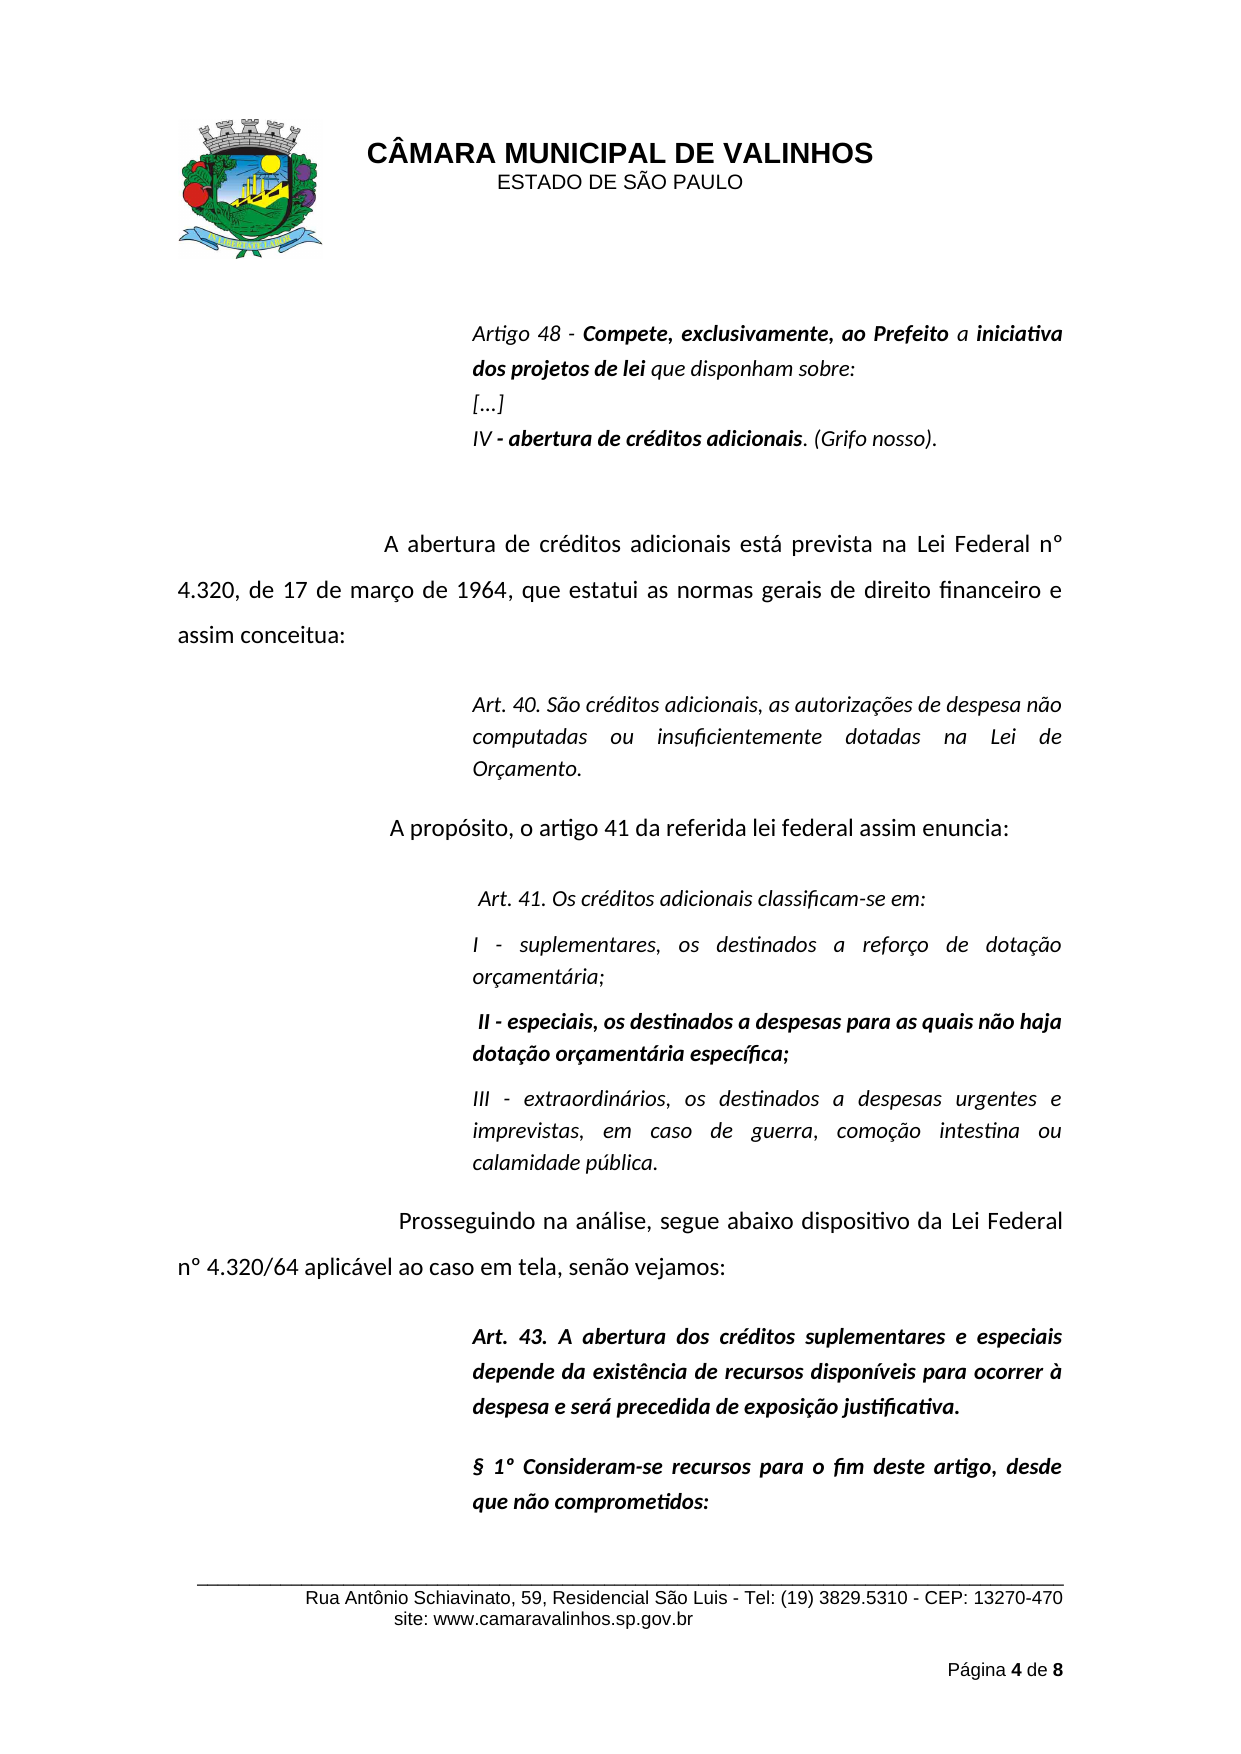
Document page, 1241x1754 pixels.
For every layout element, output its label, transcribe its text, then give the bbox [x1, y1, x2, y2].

text Art. 40. São créditos adicionais, as autorizações de despesa não computadas ou insuficientemente dotadas na Lei de Orçamento. [472, 712, 1063, 783]
text IV - abertura de créditos adicionais. (Grifo nosso). [472, 424, 1063, 452]
text Prosseguindo na análise, segue abaixo dispositivo da Lei Federal nº 4.320/64 aplicável ao caso em tela, senão vejamos: [177, 1205, 1063, 1282]
text I - suplementares, os destinados a reforço de dotação orçamentária; [472, 930, 1063, 990]
text Art. 41. Os créditos adicionais classificam-se em: [472, 882, 1063, 913]
text § 1º Consideram-se recursos para o fim deste artigo, desde que não comprometidos: [472, 1452, 1063, 1515]
text III - extraordinários, os destinados a despesas urgentes e imprevistas, em caso de guerra, comoção intestina ou calamidade pública. [472, 1084, 1063, 1176]
text A abertura de créditos adicionais está prevista na Lei Federal nº 4.320, de 17 de março de 1964, que estatui as normas gerais de direito financeiro e assim conceitua: [177, 528, 1063, 650]
text Artigo 48 - Compete, exclusivamente, ao Prefeito a iniciativa dos projetos de lei que disponham sobre: [472, 319, 1063, 382]
picture [178, 119, 323, 259]
text A propósito, o artigo 41 da referida lei federal assim enuncia: [177, 812, 1063, 842]
text Art. 43. A abertura dos créditos suplementares e especiais depende da existência de recursos disponíveis para ocorrer à despesa e será precedida de exposição justificativa. [472, 1322, 1063, 1420]
text [...] [472, 389, 1063, 417]
text II - especiais, os destinados a despesas para as quais não haja dotação orçamentária específica; [472, 1007, 1063, 1067]
